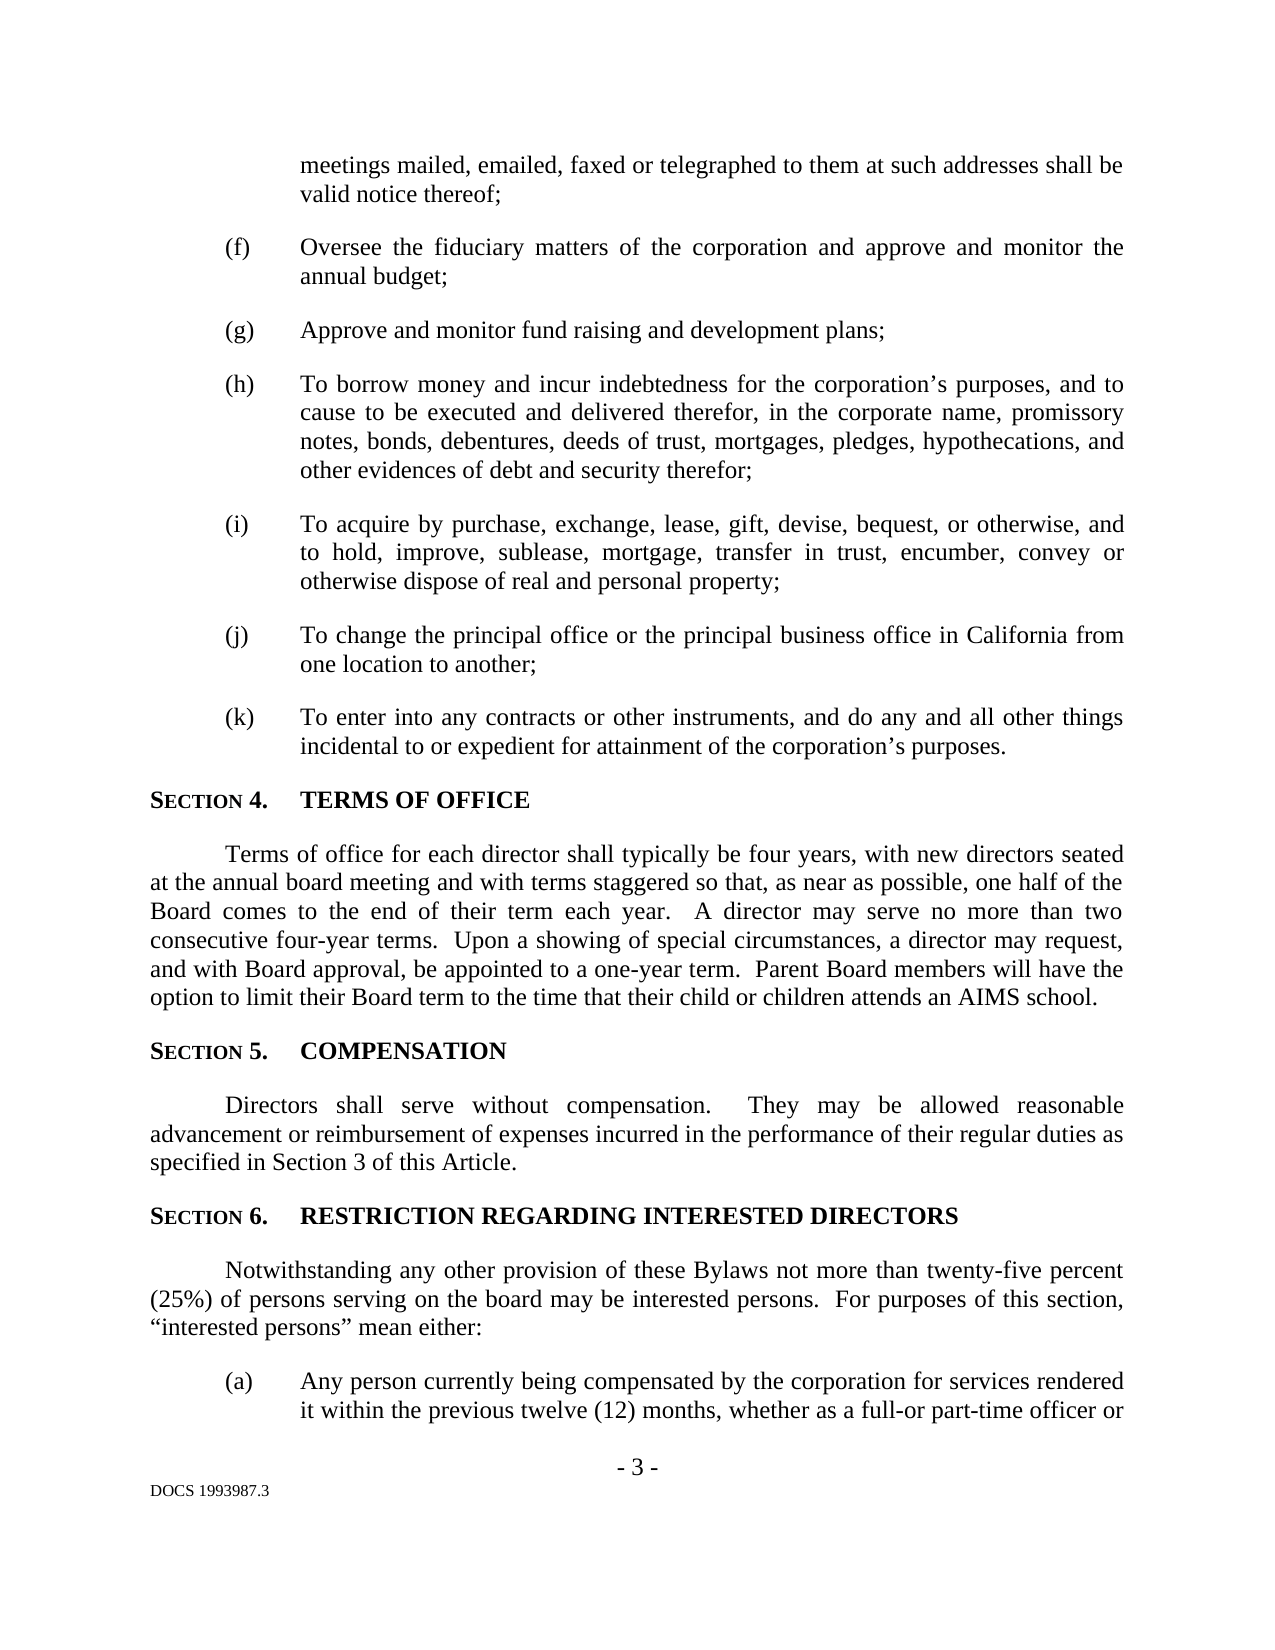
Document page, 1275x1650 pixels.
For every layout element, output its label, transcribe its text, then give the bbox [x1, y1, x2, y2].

subtitle COMPENSATION [150, 1036, 1125, 1065]
text Notwithstanding any other provision of these Bylaws not more than twenty-five percent (25%) of persons serving on the board may be interested persons. For purposes of this section, “interested persons” mean either: [150, 1255, 1125, 1341]
text Directors shall serve without compensation. They may be allowed reasonable advancement or reimbursement of expenses incurred in the performance of their regular duties as specified in Section 3 of this Article. [150, 1090, 1125, 1176]
subtitle To change the principal office or the principal business office in California from one location to another; [225, 620, 1125, 677]
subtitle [225, 1366, 1125, 1424]
subtitle To enter into any contracts or other instruments, and do any and all other things incidental to or expedient for attainment of the corporation’s purposes. [225, 702, 1125, 760]
subtitle Approve and monitor fund raising and development plans; [225, 315, 1125, 344]
subtitle Oversee the fiduciary matters of the corporation and approve and monitor the annual budget; [225, 232, 1125, 290]
subtitle TERMS OF OFFICE [150, 785, 1125, 814]
text Terms of office for each director shall typically be four years, with new directors seated at the annual board meeting and with terms staggered so that, as near as possible, one half of the Board comes to the end of their term each year. A director may serve no more than two consecutive four-year terms. Upon a showing of special circumstances, a director may request, and with Board approval, be appointed to a one-year term. Parent Board members will have the option to limit their Board term to the time that their child or children attends an AIMS school. [150, 839, 1125, 1011]
subtitle RESTRICTION REGARDING INTERESTED DIRECTORS [150, 1201, 1125, 1230]
subtitle To acquire by purchase, exchange, lease, gift, devise, bequest, or otherwise, and to hold, improve, sublease, mortgage, transfer in trust, encumber, convey or otherwise dispose of real and personal property; [225, 509, 1125, 595]
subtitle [225, 150, 1125, 207]
subtitle To borrow money and incur indebtedness for the corporation’s purposes, and to cause to be executed and delivered therefor, in the corporate name, promissory notes, bonds, debentures, deeds of trust, mortgages, pledges, hypothecations, and other evidences of debt and security therefor; [225, 369, 1125, 484]
